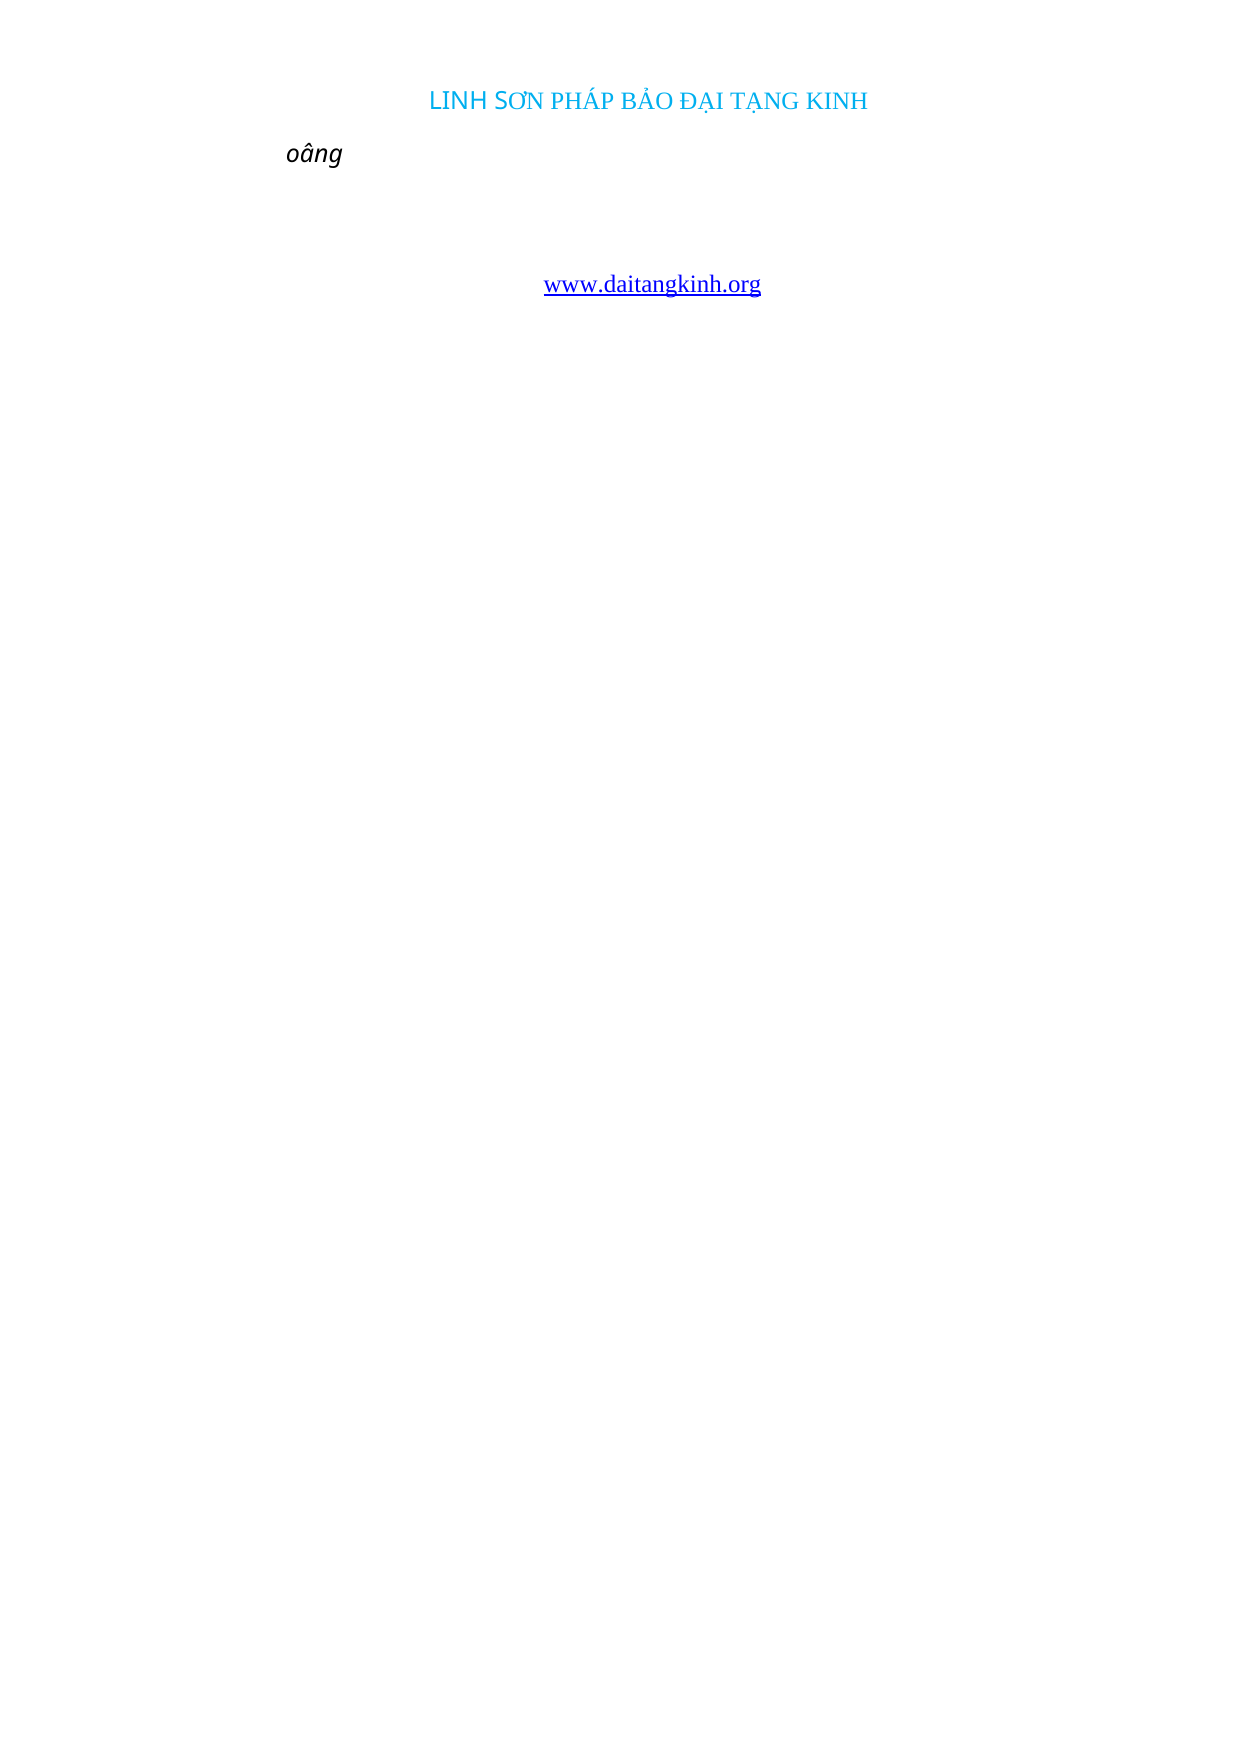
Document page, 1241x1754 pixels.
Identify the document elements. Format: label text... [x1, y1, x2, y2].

text www.daitangkinh.org [266, 269, 1038, 298]
